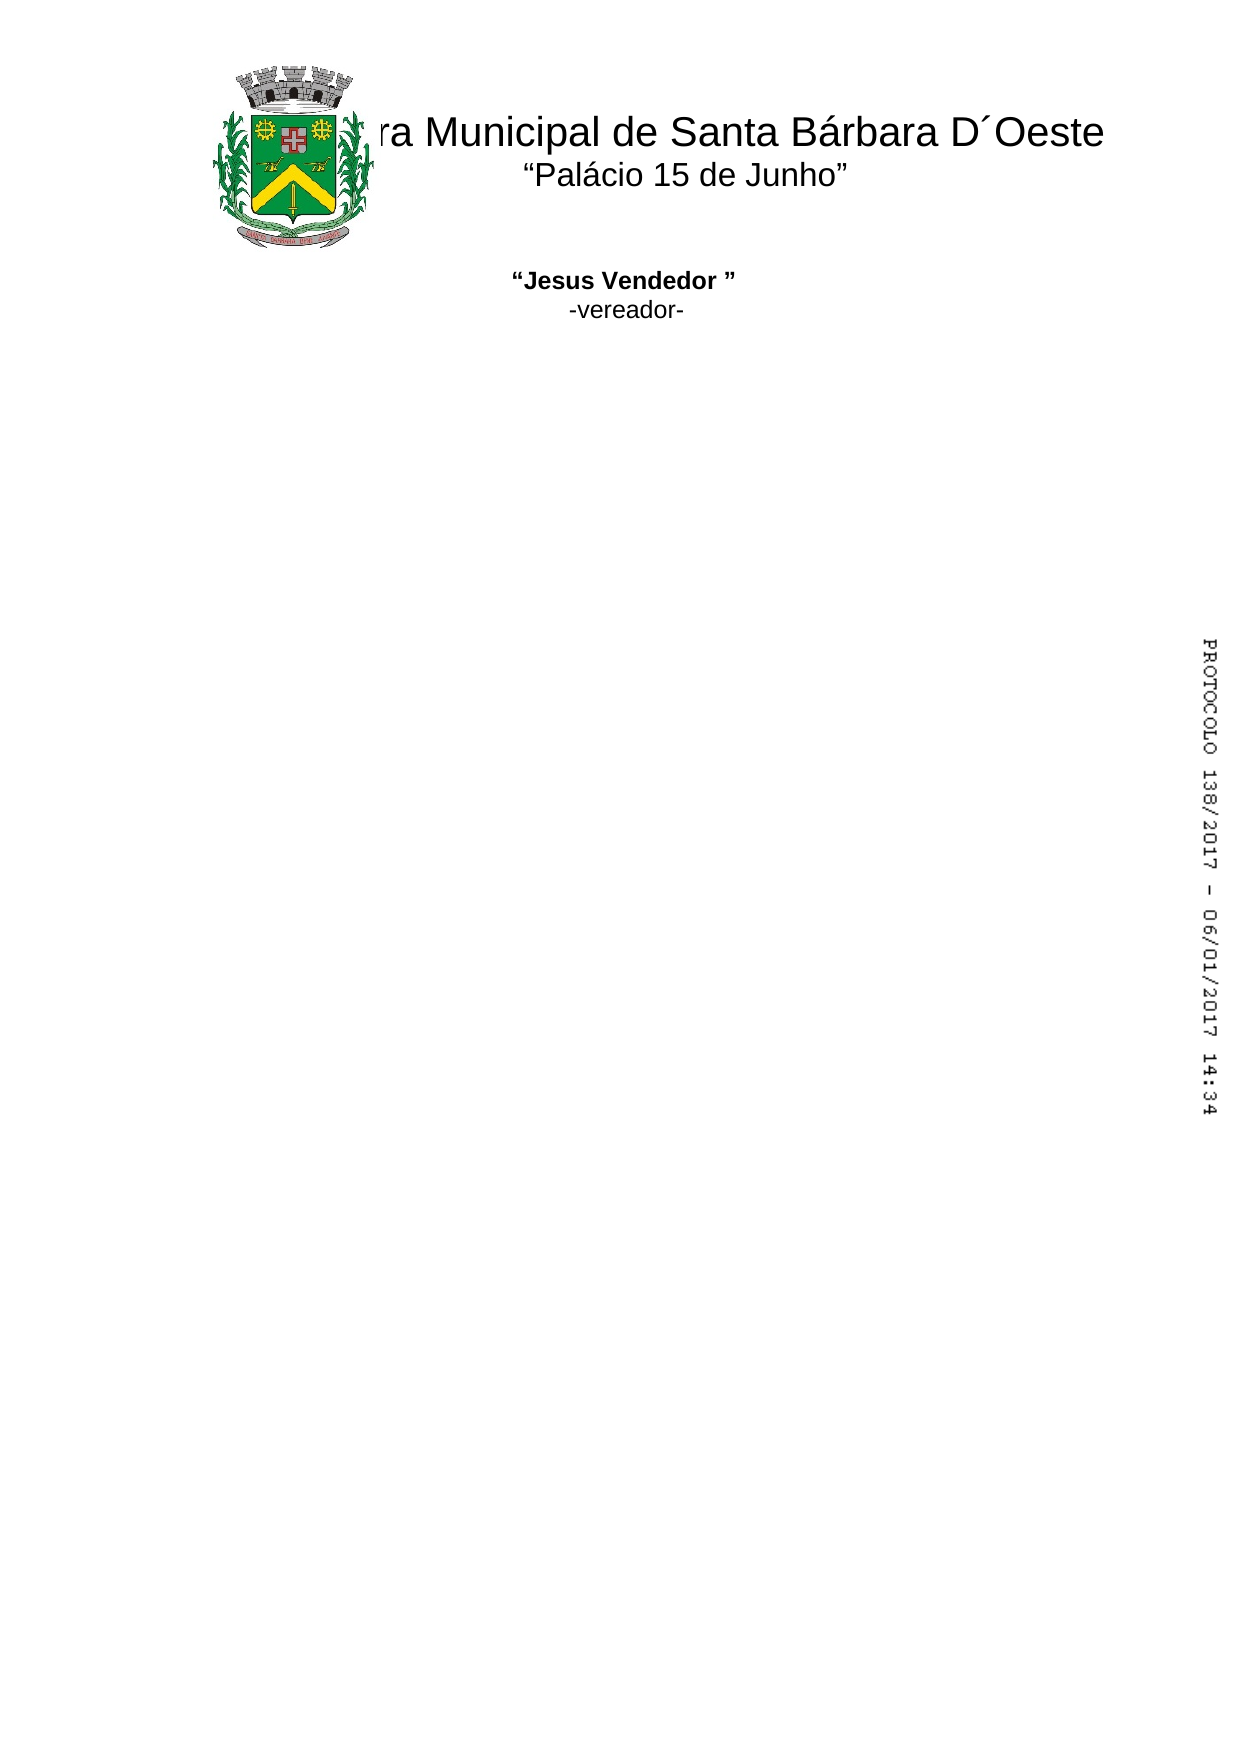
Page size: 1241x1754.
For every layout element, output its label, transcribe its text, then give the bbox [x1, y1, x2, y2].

text “Jesus Vendedor ” [177, 266, 1063, 294]
picture [1177, 635, 1241, 1119]
text -vereador- [177, 294, 1063, 323]
picture [212, 66, 381, 255]
